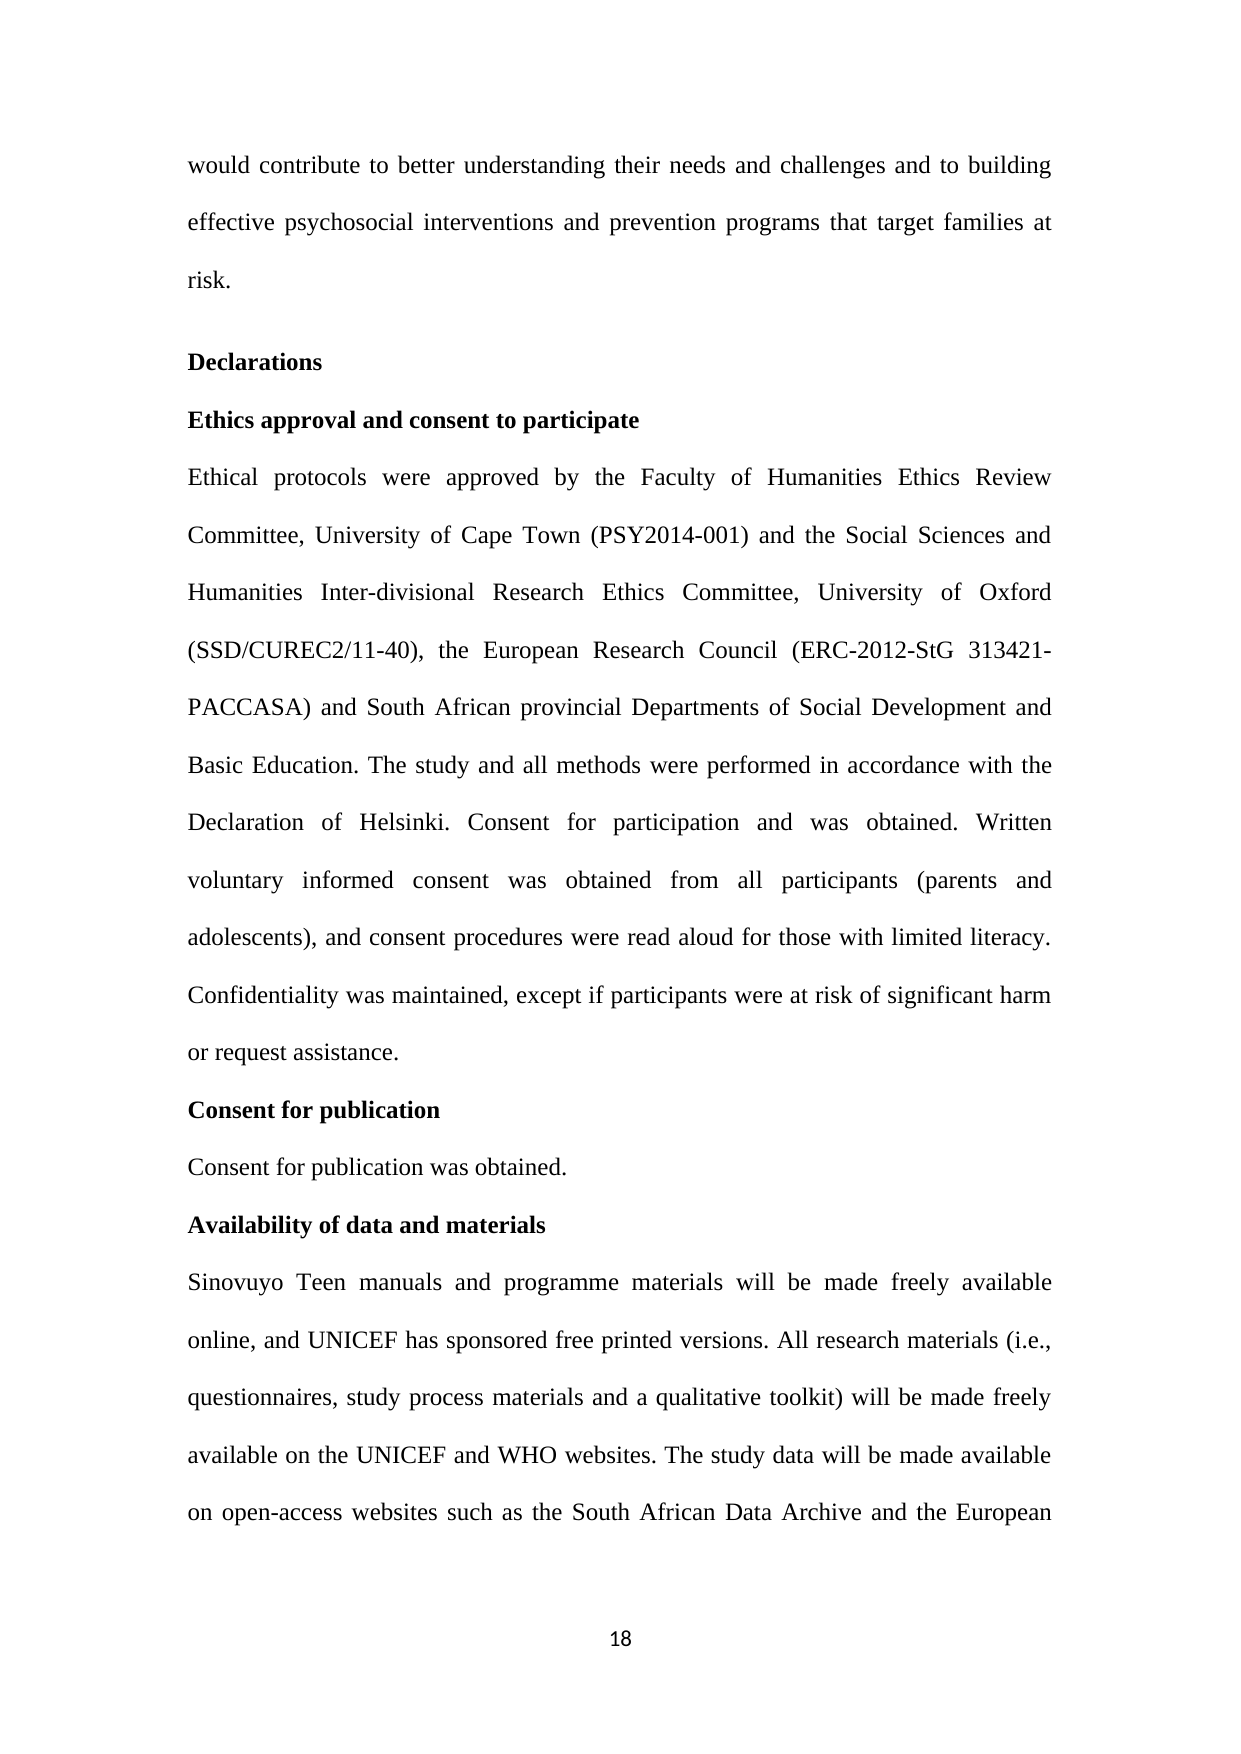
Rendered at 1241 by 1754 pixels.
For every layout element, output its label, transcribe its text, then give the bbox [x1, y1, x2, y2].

text Declarations [187, 347, 1053, 376]
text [187, 150, 1053, 294]
text Ethics approval and consent to participate [187, 405, 1053, 434]
text Ethical protocols were approved by the Faculty of Humanities Ethics Review Committee, University of Cape Town (PSY2014-001) and the Social Sciences and Humanities Inter-divisional Research Ethics Committee, University of Oxford (SSD/CUREC2/11-40), the European Research Council (ERC-2012-StG 313421-PACCASA) and South African provincial Departments of Social Development and Basic Education. The study and all methods were performed in accordance with the Declaration of Helsinki. Consent for participation and was obtained. Written voluntary informed consent was obtained from all participants (parents and adolescents), and consent procedures were read aloud for those with limited literacy. Confidentiality was maintained, except if participants were at risk of significant harm or request assistance. [187, 462, 1053, 1066]
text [187, 1267, 1053, 1526]
text Availability of data and materials [187, 1210, 1053, 1239]
text Consent for publication was obtained. [187, 1152, 1053, 1181]
text Consent for publication [187, 1095, 1053, 1124]
